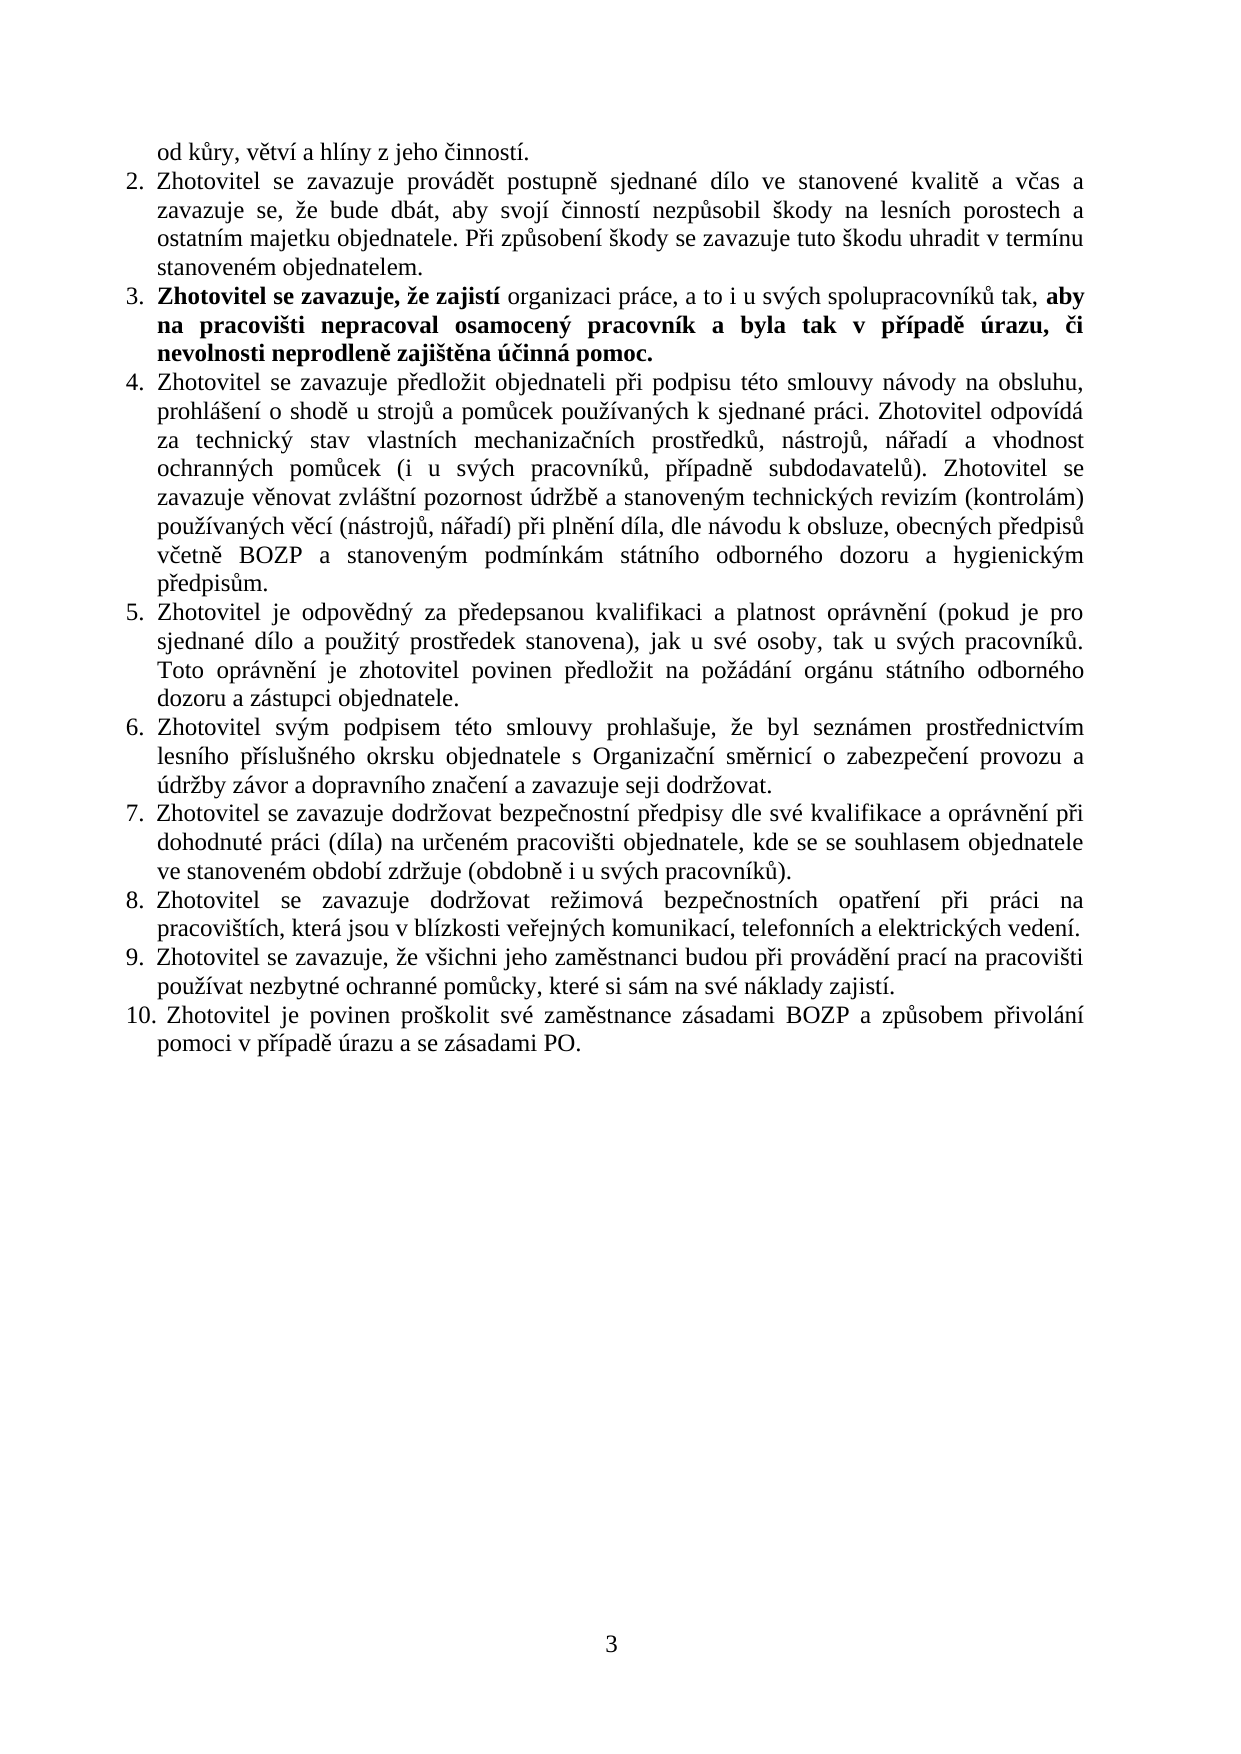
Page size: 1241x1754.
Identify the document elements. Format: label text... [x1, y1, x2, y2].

list Zhotovitel se zavazuje, že všichni jeho zaměstnanci budou při provádění prací na pracovišti používat nezbytné ochranné pomůcky, které si sám na své náklady zajistí. [126, 942, 1085, 1000]
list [126, 137, 1085, 166]
list Zhotovitel se zavazuje dodržovat bezpečnostní předpisy dle své kvalifikace a oprávnění při dohodnuté práci (díla) na určeném pracovišti objednatele, kde se se souhlasem objednatele ve stanoveném období zdržuje (obdobně i u svých pracovníků). [126, 798, 1085, 885]
list Zhotovitel se zavazuje předložit objednateli při podpisu této smlouvy návody na obsluhu, prohlášení o shodě u strojů a pomůcek používaných k sjednané práci. Zhotovitel odpovídá za technický stav vlastních mechanizačních prostředků, nástrojů, nářadí a vhodnost ochranných pomůcek (i u svých pracovníků, případně subdodavatelů). Zhotovitel se zavazuje věnovat zvláštní pozornost údržbě a stanoveným technických revizím (kontrolám) používaných věcí (nástrojů, nářadí) při plnění díla, dle návodu k obsluze, obecných předpisů včetně BOZP a stanoveným podmínkám státního odborného dozoru a hygienickým předpisům. [126, 367, 1085, 597]
list Zhotovitel je povinen proškolit své zaměstnance zásadami BOZP a způsobem přivolání pomoci v případě úrazu a se zásadami PO. [126, 1000, 1085, 1057]
list Zhotovitel je odpovědný za předepsanou kvalifikaci a platnost oprávnění (pokud je pro sjednané dílo a použitý prostředek stanovena), jak u své osoby, tak u svých pracovníků. Toto oprávnění je zhotovitel povinen předložit na požádání orgánu státního odborného dozoru a zástupci objednatele. [126, 597, 1085, 712]
list Zhotovitel svým podpisem této smlouvy prohlašuje, že byl seznámen prostřednictvím lesního příslušného okrsku objednatele s Organizační směrnicí o zabezpečení provozu a údržby závor a dopravního značení a zavazuje seji dodržovat. [126, 712, 1085, 798]
list Zhotovitel se zavazuje dodržovat režimová bezpečnostních opatření při práci na pracovištích, která jsou v blízkosti veřejných komunikací, telefonních a elektrických vedení. [126, 885, 1085, 942]
list Zhotovitel se zavazuje provádět postupně sjednané dílo ve stanovené kvalitě a včas a zavazuje se, že bude dbát, aby svojí činností nezpůsobil škody na lesních porostech a ostatním majetku objednatele. Při způsobení škody se zavazuje tuto škodu uhradit v termínu stanoveném objednatelem. [126, 166, 1085, 281]
list Zhotovitel se zavazuje, že zajistí organizaci práce, a to i u svých spolupracovníků tak, aby na pracovišti nepracoval osamocený pracovník a byla tak v případě úrazu, či nevolnosti neprodleně zajištěna účinná pomoc. [126, 281, 1085, 367]
